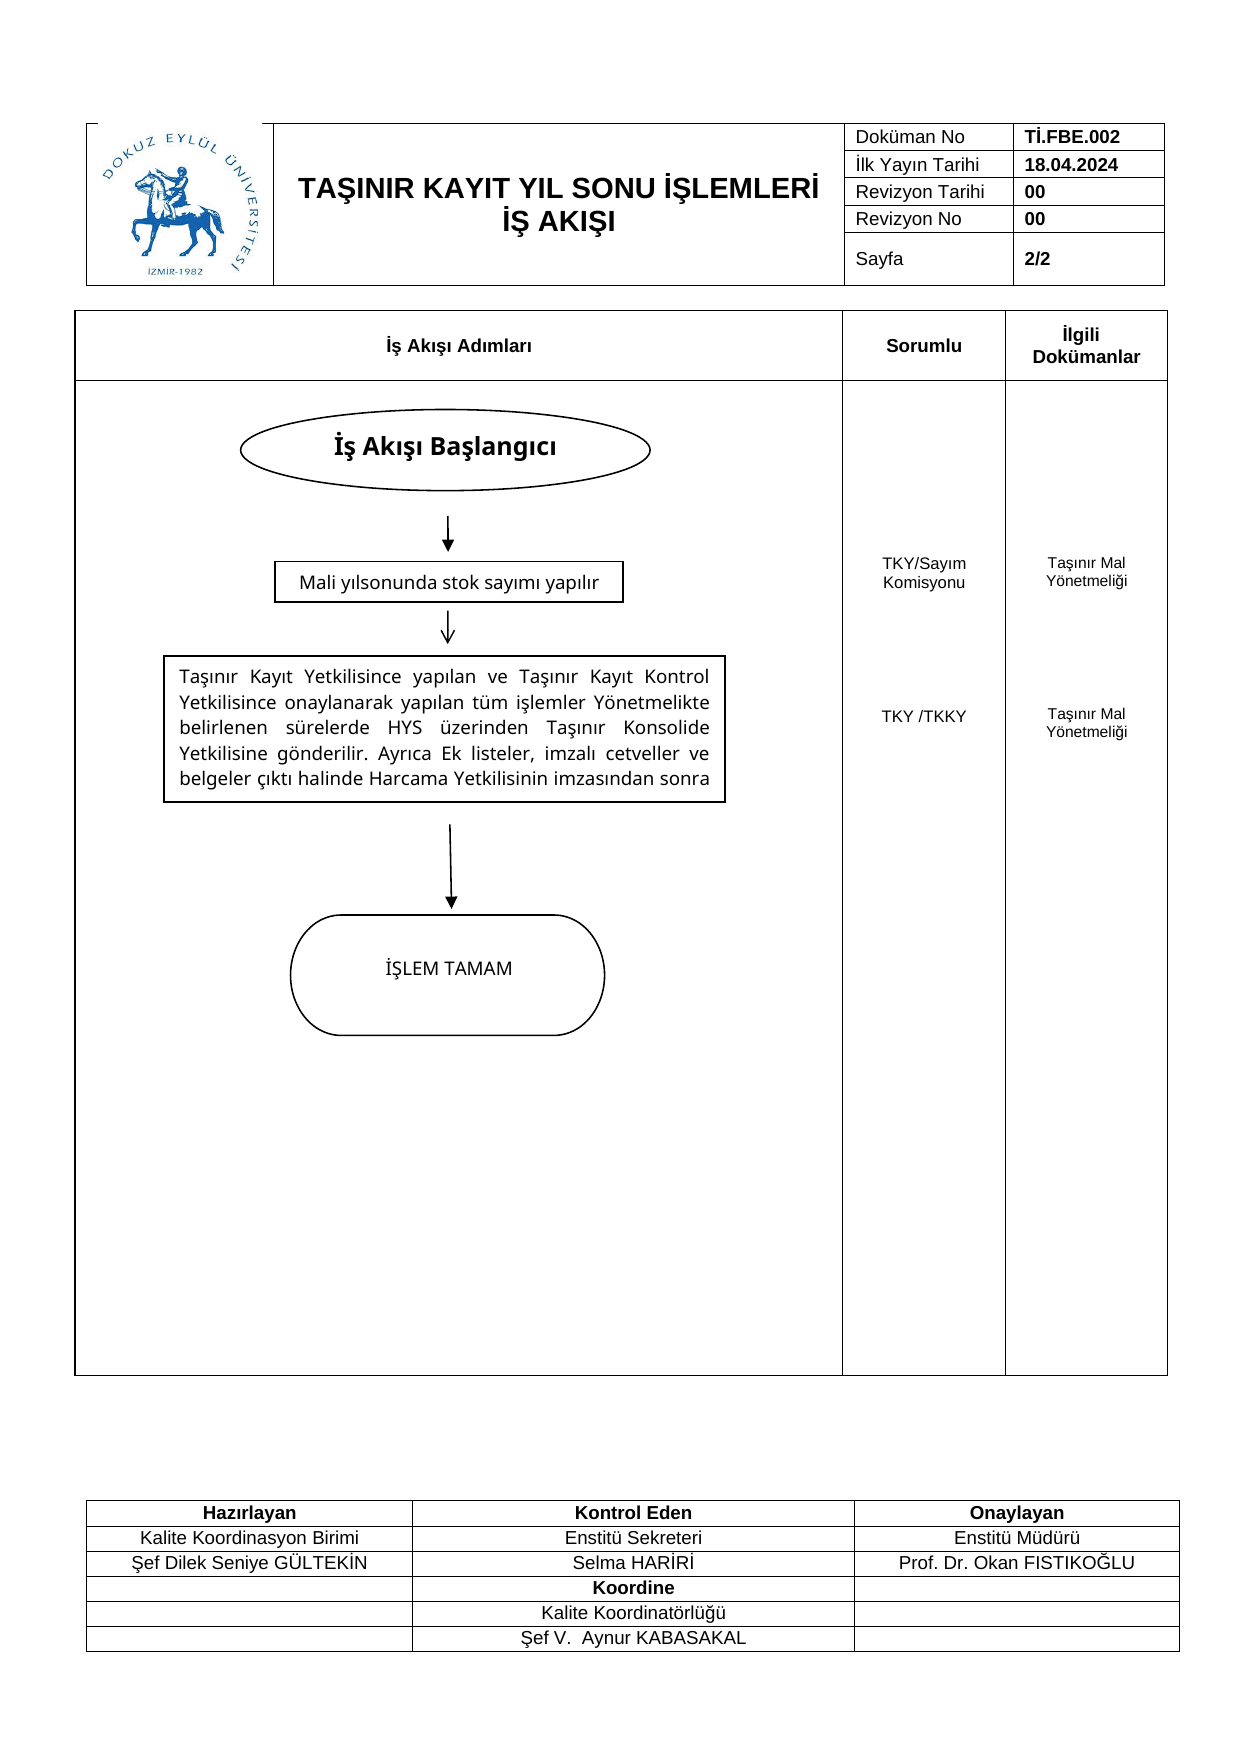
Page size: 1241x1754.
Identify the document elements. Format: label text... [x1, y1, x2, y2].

table_header Doküman No [845, 124, 1013, 150]
table_cell [76, 381, 842, 1375]
table_cell İlk Yayın Tarihi [845, 151, 1013, 177]
table_header İlgili Dokümanlar [1006, 311, 1167, 380]
table_cell 18.04.2024 [1014, 151, 1164, 177]
table_header [263, 124, 273, 285]
table_header Tİ.FBE.002 [1014, 124, 1164, 150]
table_cell Taşınır Mal Yönetmeliği Taşınır Mal Yönetmeliği [1006, 381, 1167, 1375]
table_cell Sayfa [845, 233, 1013, 285]
table_cell Revizyon Tarihi [845, 178, 1013, 204]
picture [98, 123, 263, 285]
table_cell 00 [1014, 178, 1164, 204]
table_header İş Akışı Adımları [76, 311, 842, 380]
table_header Sorumlu [843, 311, 1005, 380]
table_cell 2/2 [1014, 233, 1164, 285]
table_cell TKY/Sayım Komisyonu TKY /TKKY [843, 381, 1005, 1375]
table_cell 00 [1014, 206, 1164, 232]
table_cell Revizyon No [845, 206, 1013, 232]
table_header TAŞINIR KAYIT YIL SONU İŞLEMLERİ İŞ AKIŞI [274, 124, 844, 285]
table_header [87, 124, 98, 285]
